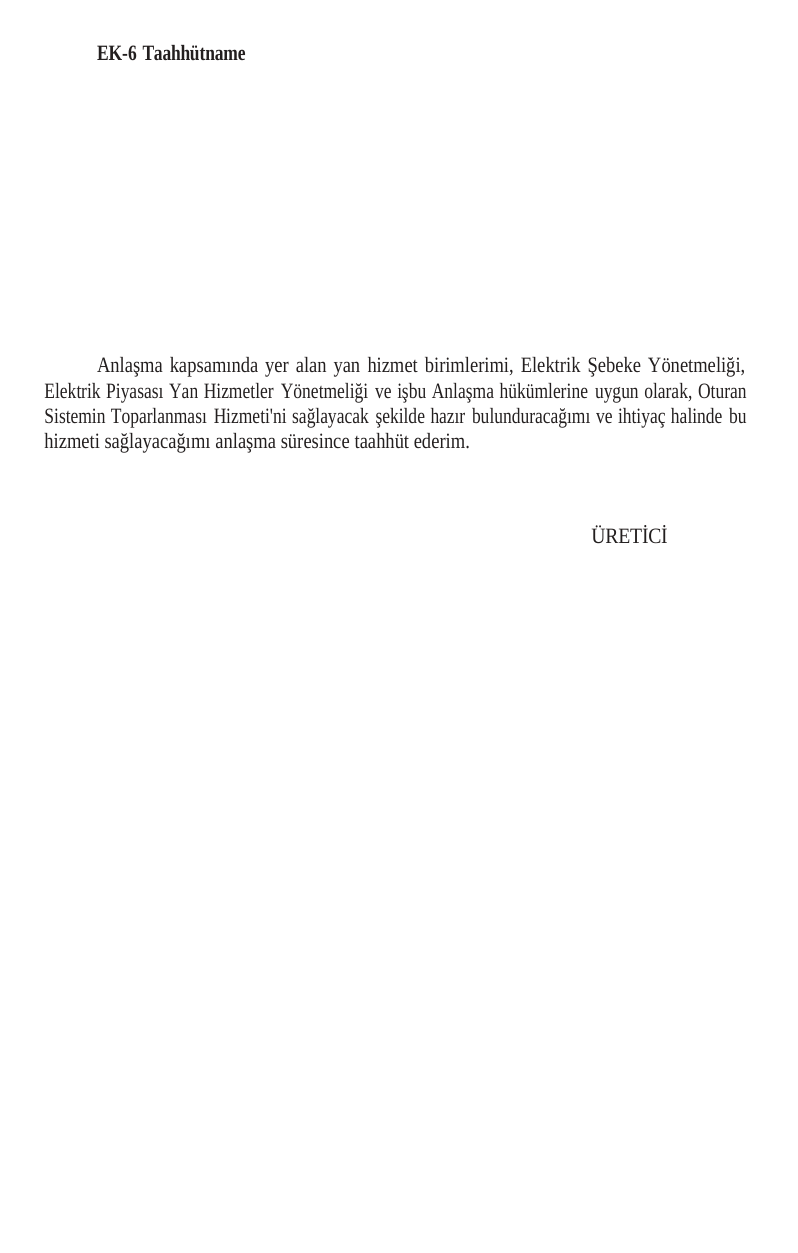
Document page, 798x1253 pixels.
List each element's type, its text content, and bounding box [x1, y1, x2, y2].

text ÜRETİCİ [33, 523, 668, 548]
subtitle EK-6 Taahhütname [97, 40, 769, 65]
text Anlaşma kapsamında yer alan yan hizmet birimlerimi, Elektrik Şebeke Yönetmeliği, Elektrik Piyasası Yan Hizmetler Yönetmeliği ve işbu Anlaşma hükümlerine uygun olarak, Oturan Sistemin Toparlanması Hizmeti'ni sağlayacak şekilde hazır bulunduracağımı ve ihtiyaç halinde bu hizmeti sağlayacağımı anlaşma süresince taahhüt ederim. [44, 352, 747, 454]
